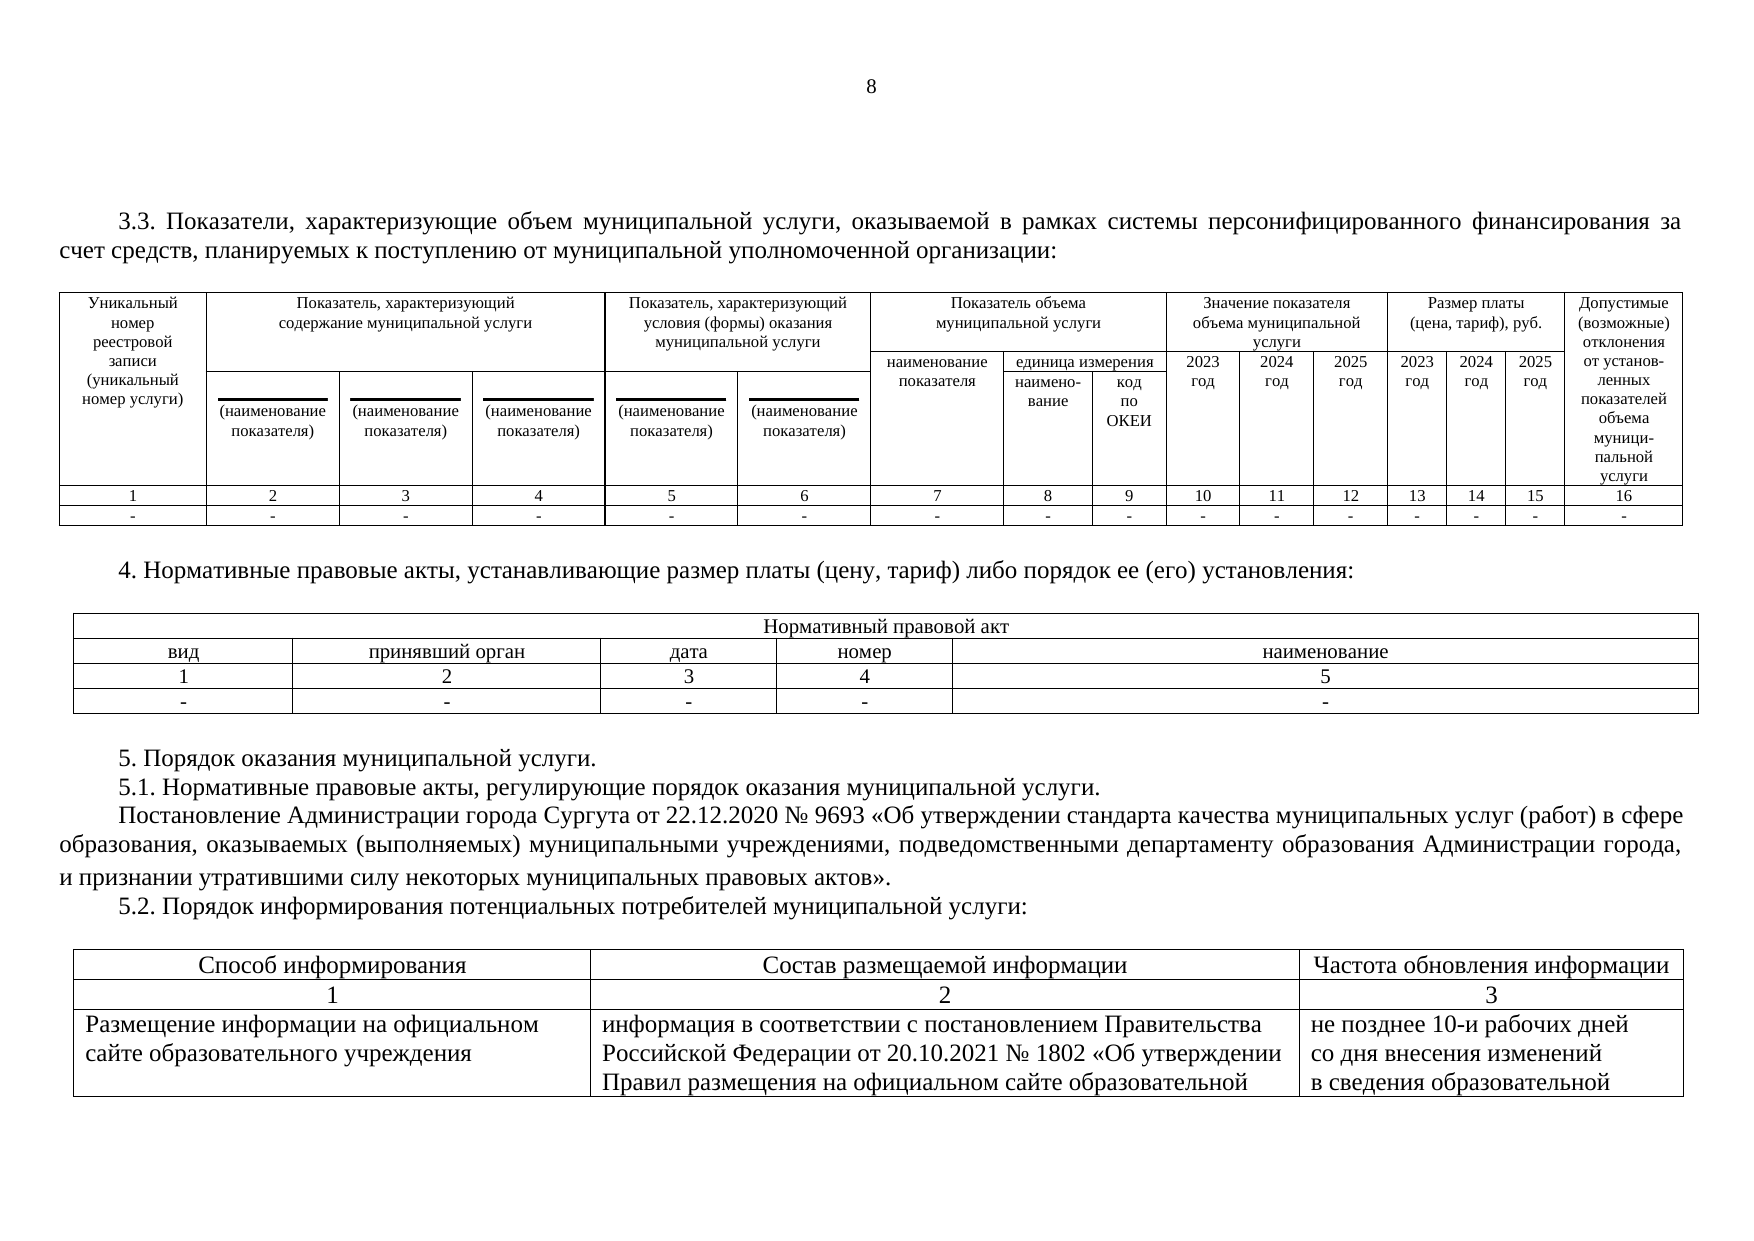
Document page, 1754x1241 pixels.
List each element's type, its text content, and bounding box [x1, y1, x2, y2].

table_cell (наименование показателя) [340, 372, 472, 485]
table_header Допустимые (возможные) отклонения от установ-ленных показателей объема муници-пальной услуги [1565, 293, 1682, 485]
table_cell (наименование показателя) [207, 372, 339, 485]
table_cell 14 [1447, 486, 1505, 505]
table_cell - [1167, 506, 1239, 525]
table_cell 2024 год [1240, 352, 1313, 485]
table_cell - [601, 689, 776, 713]
text Постановление Администрации города Сургута от 22.12.2020 № 9693 «Об утверждении стандарта качества муниципальных услуг (работ) в сфере образования, оказываемых (выполняемых) муниципальными учреждениями, подведомственными департаменту образования Администрации города, и признании утратившими силу некоторых муниципальных правовых актов». [59, 800, 1683, 891]
table_header Показатель, характеризующий условия (формы) оказания муниципальной услуги [606, 293, 870, 371]
table_header Значение показателя объема муниципальной услуги [1167, 293, 1387, 351]
table_header Частота обновления информации [1300, 950, 1683, 979]
table_cell - [871, 506, 1003, 525]
table_cell 16 [1565, 486, 1682, 505]
table_cell 2024 год [1447, 352, 1505, 485]
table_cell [74, 1010, 590, 1096]
table_cell - [777, 689, 952, 713]
table_cell 1 [74, 664, 292, 688]
table_cell 3 [601, 664, 776, 688]
table_cell 2 [293, 664, 600, 688]
table_cell (наименование показателя) [606, 372, 737, 485]
table_cell 2023 год [1167, 352, 1239, 485]
table_cell 3 [340, 486, 472, 505]
text 5.2. Порядок информирования потенциальных потребителей муниципальной услуги: [59, 891, 1683, 920]
table_header Показатель, характеризующий содержание муниципальной услуги [207, 293, 604, 371]
table_header Уникальный номер реестровой записи (уникальный номер услуги) [60, 293, 206, 485]
table_cell 4 [473, 486, 604, 505]
table_cell - [1240, 506, 1313, 525]
table_cell 2 [591, 980, 1299, 1008]
table_cell наименование показателя [871, 352, 1003, 485]
table_cell 2025 год [1314, 352, 1387, 485]
table_cell - [473, 506, 604, 525]
table_header Нормативный правовой акт [74, 614, 1698, 638]
table_cell - [1004, 506, 1092, 525]
table_cell (наименование показателя) [473, 372, 604, 485]
text 4. Нормативные правовые акты, устанавливающие размер платы (цену, тариф) либо порядок ее (его) установления: [118, 555, 1683, 584]
table_cell 7 [871, 486, 1003, 505]
table_cell 2025 год [1506, 352, 1564, 485]
table_cell - [340, 506, 472, 525]
table_cell 12 [1314, 486, 1387, 505]
table_cell 5 [606, 486, 737, 505]
text 5. Порядок оказания муниципальной услуги. [59, 743, 1683, 772]
table_cell номер [777, 639, 952, 663]
table_header Состав размещаемой информации [591, 950, 1299, 979]
table_cell 11 [1240, 486, 1313, 505]
table_cell наимено-вание [1004, 372, 1092, 485]
table_cell - [74, 689, 292, 713]
table_cell 8 [1004, 486, 1092, 505]
table_cell - [1388, 506, 1446, 525]
table_cell принявший орган [293, 639, 600, 663]
table_cell - [606, 506, 737, 525]
text 5.1. Нормативные правовые акты, регулирующие порядок оказания муниципальной услуги. [59, 772, 1683, 800]
table_cell 2 [207, 486, 339, 505]
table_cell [1300, 1010, 1683, 1096]
table_cell 9 [1093, 486, 1166, 505]
table_cell - [60, 506, 206, 525]
table_cell дата [601, 639, 776, 663]
table_header Размер платы (цена, тариф), руб. [1388, 293, 1564, 351]
table_cell 10 [1167, 486, 1239, 505]
table_cell 2023 год [1388, 352, 1446, 485]
table_cell - [953, 689, 1698, 713]
table_cell - [1314, 506, 1387, 525]
table_cell - [738, 506, 870, 525]
table_cell - [1093, 506, 1166, 525]
table_cell 4 [777, 664, 952, 688]
table_cell единица измерения [1004, 352, 1166, 371]
table_cell - [207, 506, 339, 525]
table_cell - [293, 689, 600, 713]
table_cell 13 [1388, 486, 1446, 505]
table_cell - [1565, 506, 1682, 525]
table_cell 1 [60, 486, 206, 505]
table_cell 6 [738, 486, 870, 505]
table_header Способ информирования [74, 950, 590, 979]
table_header Показатель объема муниципальной услуги [871, 293, 1166, 351]
table_cell 15 [1506, 486, 1564, 505]
text 3.3. Показатели, характеризующие объем муниципальной услуги, оказываемой в рамках системы персонифицированного финансирования за счет средств, планируемых к поступлению от муниципальной уполномоченной организации: [59, 206, 1683, 263]
table_cell 3 [1300, 980, 1683, 1008]
table_cell (наименование показателя) [738, 372, 870, 485]
table_cell - [1447, 506, 1505, 525]
table_cell 5 [953, 664, 1698, 688]
table_cell вид [74, 639, 292, 663]
table_cell наименование [953, 639, 1698, 663]
table_cell 1 [74, 980, 590, 1008]
table_cell - [1506, 506, 1564, 525]
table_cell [591, 1010, 1299, 1096]
table_cell код по ОКЕИ [1093, 372, 1166, 485]
